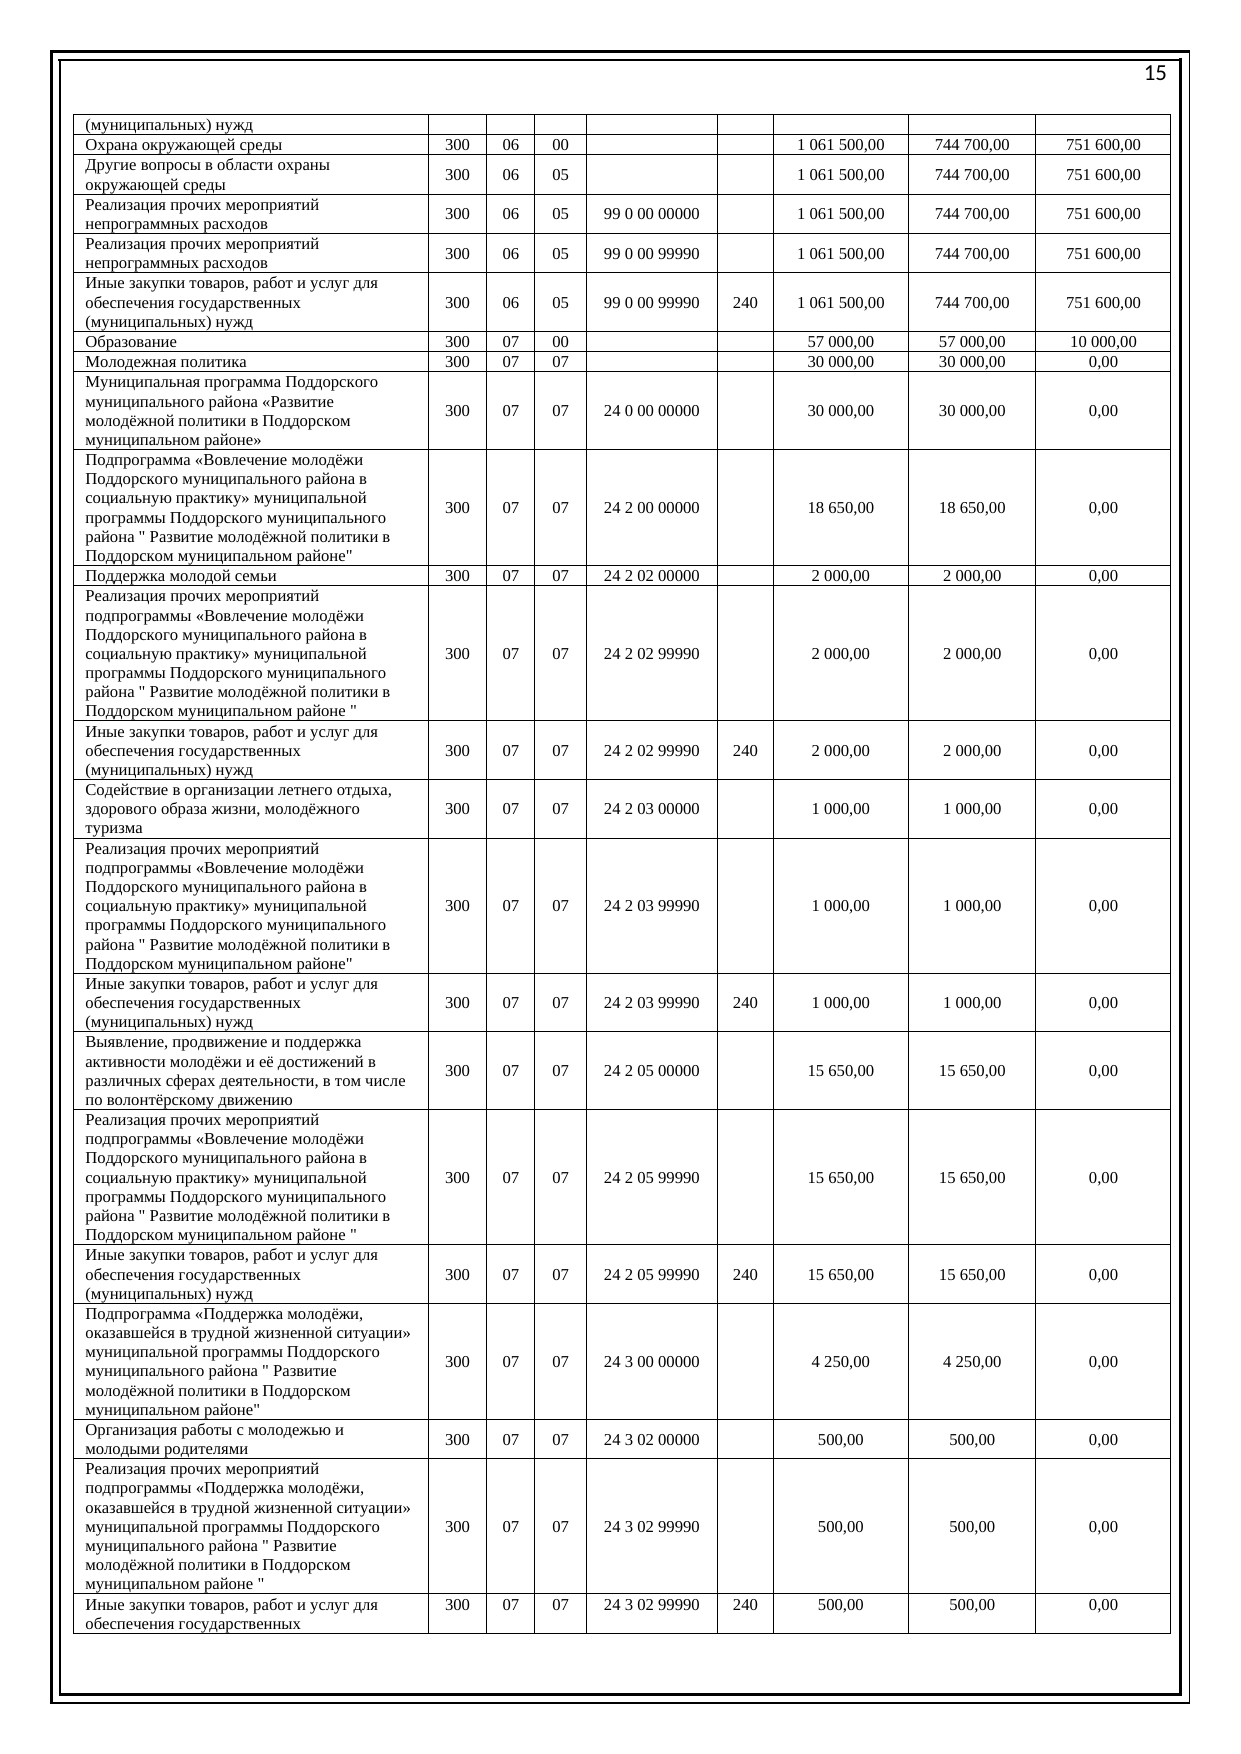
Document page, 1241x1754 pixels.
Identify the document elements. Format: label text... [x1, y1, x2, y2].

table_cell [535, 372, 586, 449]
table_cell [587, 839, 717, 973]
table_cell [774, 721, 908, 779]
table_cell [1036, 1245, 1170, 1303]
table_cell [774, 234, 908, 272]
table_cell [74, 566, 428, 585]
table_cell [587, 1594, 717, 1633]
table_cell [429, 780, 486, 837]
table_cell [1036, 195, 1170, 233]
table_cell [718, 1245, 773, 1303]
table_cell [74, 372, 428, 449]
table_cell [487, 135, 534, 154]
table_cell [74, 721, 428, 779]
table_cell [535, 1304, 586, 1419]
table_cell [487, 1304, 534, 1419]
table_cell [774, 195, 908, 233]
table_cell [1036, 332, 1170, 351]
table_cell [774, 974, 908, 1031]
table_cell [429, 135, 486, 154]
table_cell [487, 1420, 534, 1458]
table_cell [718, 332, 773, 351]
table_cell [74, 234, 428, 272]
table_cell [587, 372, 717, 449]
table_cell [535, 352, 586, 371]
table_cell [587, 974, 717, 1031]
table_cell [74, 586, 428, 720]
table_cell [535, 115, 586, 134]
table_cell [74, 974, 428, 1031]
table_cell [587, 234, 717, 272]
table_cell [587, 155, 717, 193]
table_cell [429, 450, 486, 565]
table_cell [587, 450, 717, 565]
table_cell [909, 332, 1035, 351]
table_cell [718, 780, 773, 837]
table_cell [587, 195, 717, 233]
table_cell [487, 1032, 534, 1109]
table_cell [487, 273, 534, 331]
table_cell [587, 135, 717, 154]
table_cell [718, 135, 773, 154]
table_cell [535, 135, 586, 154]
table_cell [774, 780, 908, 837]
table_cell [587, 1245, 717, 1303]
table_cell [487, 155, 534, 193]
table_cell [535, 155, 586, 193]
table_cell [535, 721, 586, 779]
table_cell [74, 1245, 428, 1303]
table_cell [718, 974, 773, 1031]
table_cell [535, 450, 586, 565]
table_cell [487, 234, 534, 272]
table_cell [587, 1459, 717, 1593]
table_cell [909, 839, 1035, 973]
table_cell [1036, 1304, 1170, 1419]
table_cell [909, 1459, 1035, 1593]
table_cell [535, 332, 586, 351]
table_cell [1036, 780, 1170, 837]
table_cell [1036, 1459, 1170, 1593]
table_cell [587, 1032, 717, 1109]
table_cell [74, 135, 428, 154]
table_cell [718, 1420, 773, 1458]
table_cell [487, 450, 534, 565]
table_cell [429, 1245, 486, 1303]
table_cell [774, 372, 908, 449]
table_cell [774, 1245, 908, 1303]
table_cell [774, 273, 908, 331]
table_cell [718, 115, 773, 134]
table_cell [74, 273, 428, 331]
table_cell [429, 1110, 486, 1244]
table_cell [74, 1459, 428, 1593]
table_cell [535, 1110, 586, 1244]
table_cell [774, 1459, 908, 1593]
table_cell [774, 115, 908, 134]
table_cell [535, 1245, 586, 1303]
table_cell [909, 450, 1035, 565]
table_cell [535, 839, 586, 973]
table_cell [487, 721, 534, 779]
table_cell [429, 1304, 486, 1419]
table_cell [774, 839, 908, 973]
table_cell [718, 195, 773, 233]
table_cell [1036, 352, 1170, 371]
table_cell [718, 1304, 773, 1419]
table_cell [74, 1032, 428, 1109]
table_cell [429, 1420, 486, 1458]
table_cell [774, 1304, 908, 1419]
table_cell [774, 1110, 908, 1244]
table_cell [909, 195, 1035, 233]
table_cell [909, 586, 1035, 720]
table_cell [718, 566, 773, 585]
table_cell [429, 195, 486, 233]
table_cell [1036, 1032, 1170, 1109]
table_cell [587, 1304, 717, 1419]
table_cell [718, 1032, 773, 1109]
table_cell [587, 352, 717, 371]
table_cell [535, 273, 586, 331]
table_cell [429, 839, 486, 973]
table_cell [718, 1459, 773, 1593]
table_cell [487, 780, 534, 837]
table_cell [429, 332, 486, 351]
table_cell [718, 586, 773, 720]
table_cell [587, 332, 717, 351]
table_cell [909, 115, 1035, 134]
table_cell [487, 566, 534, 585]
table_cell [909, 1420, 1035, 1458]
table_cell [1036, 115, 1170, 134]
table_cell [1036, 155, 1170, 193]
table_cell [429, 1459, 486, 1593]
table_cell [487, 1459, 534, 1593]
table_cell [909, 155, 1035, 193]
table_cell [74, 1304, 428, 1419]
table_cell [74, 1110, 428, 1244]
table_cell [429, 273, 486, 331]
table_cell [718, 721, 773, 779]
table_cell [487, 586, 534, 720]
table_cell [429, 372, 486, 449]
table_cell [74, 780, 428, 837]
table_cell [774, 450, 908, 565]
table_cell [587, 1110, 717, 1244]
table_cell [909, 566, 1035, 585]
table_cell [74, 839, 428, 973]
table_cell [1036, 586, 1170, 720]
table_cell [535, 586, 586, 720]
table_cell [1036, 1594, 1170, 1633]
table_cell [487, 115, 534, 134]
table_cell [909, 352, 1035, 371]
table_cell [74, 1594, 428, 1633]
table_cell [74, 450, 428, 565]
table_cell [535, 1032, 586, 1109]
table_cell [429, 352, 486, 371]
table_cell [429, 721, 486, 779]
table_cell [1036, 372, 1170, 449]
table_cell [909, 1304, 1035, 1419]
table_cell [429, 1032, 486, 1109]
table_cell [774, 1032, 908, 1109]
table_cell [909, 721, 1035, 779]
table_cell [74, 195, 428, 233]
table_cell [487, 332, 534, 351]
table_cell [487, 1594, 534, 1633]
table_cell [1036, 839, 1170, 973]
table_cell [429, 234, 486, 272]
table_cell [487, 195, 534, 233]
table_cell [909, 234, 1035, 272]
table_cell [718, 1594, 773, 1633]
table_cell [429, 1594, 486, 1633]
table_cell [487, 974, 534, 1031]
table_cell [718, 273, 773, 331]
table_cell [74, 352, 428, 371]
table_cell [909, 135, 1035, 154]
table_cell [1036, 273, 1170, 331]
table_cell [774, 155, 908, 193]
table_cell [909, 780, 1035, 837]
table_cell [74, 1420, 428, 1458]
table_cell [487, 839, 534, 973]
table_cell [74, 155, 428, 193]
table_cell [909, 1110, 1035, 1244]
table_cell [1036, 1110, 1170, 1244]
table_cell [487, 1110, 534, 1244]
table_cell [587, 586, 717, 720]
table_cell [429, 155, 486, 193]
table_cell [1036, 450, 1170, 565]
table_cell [74, 115, 428, 134]
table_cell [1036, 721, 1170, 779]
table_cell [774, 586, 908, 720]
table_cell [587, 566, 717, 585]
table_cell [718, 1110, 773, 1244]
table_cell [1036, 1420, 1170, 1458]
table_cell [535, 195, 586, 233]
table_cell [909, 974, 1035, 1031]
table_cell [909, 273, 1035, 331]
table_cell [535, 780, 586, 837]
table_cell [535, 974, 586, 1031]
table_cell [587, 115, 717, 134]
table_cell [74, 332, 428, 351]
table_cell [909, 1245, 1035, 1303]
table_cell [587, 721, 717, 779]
table_cell 300 [429, 115, 486, 134]
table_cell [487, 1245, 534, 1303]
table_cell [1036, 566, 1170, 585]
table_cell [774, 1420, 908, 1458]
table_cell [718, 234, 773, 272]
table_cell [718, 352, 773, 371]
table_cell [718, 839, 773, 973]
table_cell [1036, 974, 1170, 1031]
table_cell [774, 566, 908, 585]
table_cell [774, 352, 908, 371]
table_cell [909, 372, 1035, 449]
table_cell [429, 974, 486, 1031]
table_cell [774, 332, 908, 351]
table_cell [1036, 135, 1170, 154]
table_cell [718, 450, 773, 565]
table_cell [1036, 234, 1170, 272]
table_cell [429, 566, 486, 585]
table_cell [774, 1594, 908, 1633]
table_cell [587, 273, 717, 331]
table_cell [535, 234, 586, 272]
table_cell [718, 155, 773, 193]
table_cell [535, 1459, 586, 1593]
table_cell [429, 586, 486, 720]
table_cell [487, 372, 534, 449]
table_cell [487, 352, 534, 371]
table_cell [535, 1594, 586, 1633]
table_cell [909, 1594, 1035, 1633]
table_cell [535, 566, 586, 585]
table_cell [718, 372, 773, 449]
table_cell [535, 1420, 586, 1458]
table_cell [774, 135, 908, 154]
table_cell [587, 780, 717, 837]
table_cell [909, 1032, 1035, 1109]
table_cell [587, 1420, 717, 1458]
